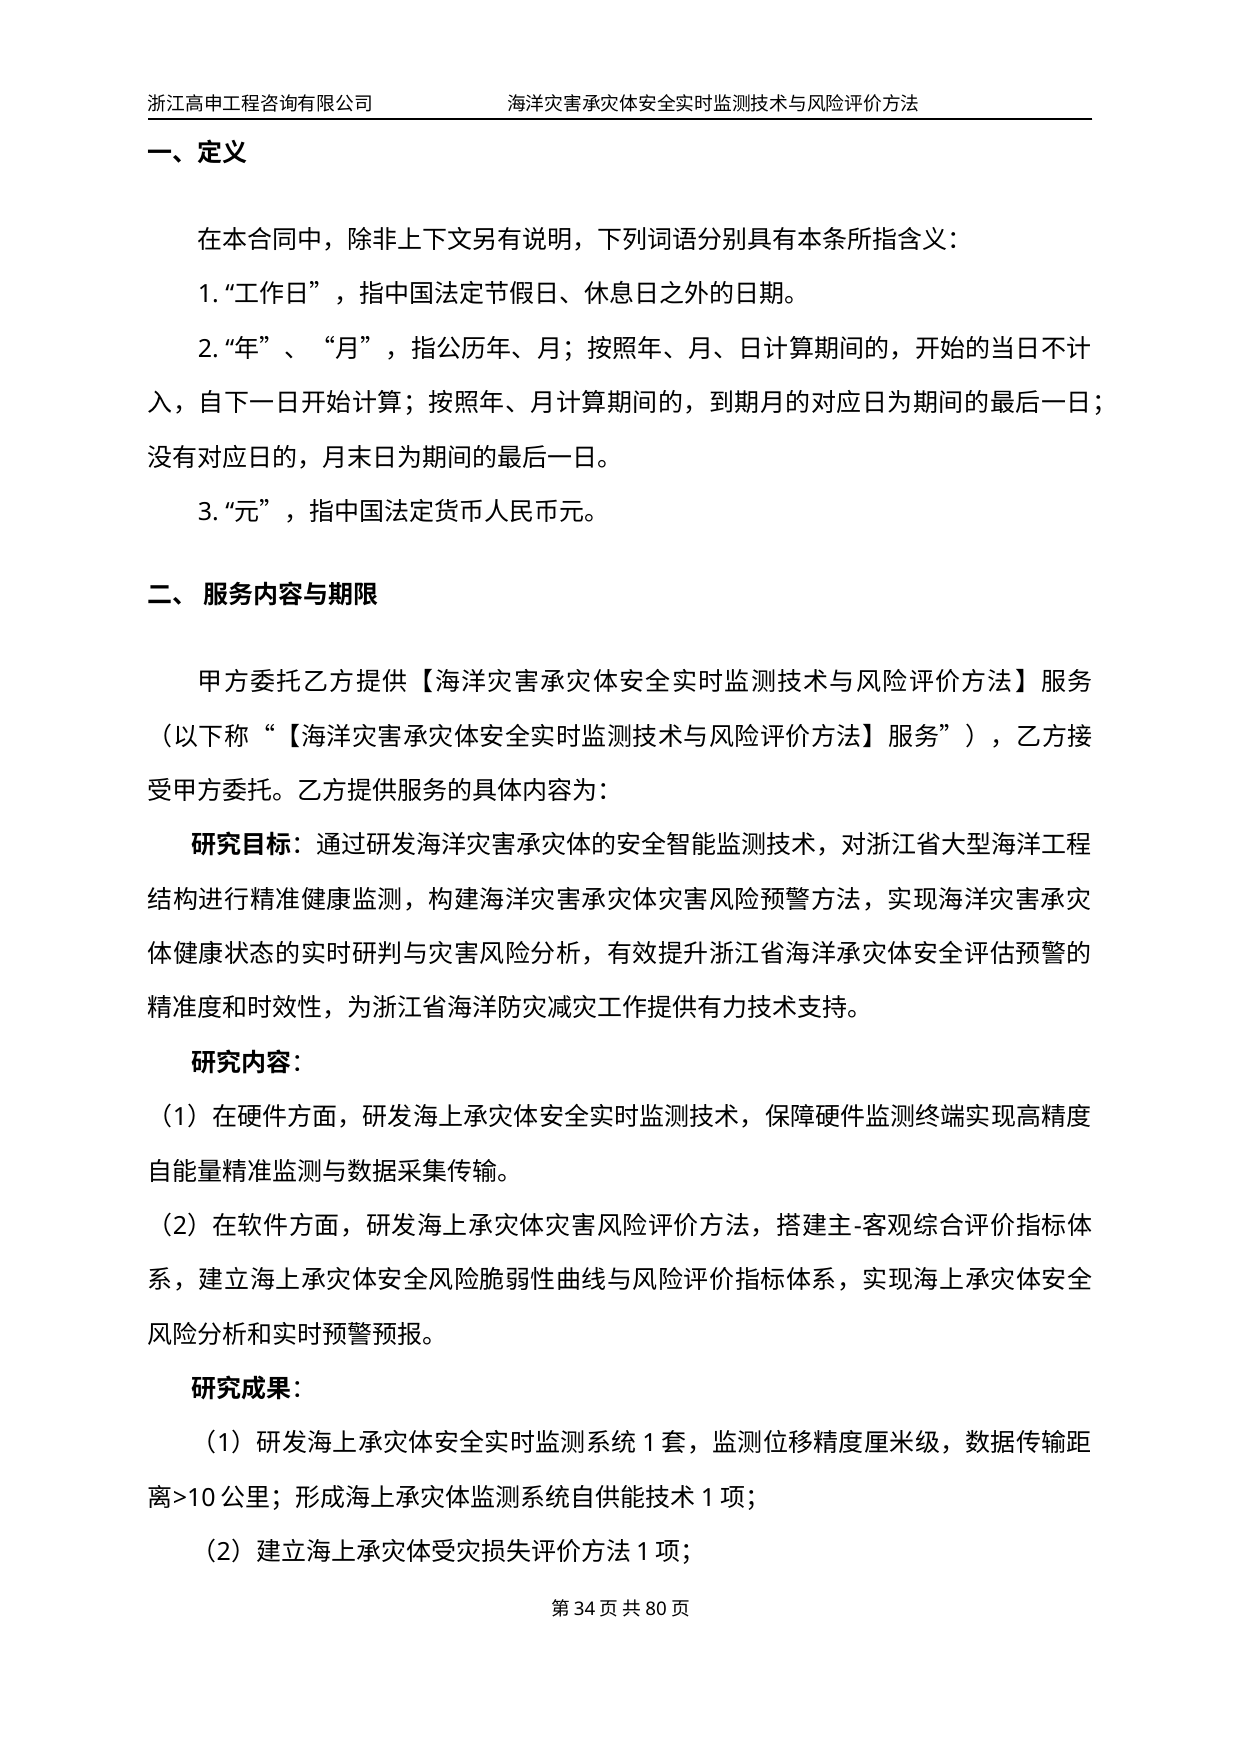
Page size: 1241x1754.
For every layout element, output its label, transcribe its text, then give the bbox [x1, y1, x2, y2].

list “元”，指中国法定货币人民币元。 [148, 491, 1092, 528]
text 研究成果： [148, 1368, 1092, 1405]
subtitle 二、 服务内容与期限 [148, 575, 1092, 611]
text （1）研发海上承灾体安全实时监测系统1套，监测位移精度厘米级，数据传输距离>10公里；形成海上承灾体监测系统自供能技术1项； [148, 1423, 1092, 1513]
list “年”、“月”，指公历年、月；按照年、月、日计算期间的，开始的当日不计入，自下一日开始计算；按照年、月计算期间的，到期月的对应日为期间的最后一日；没有对应日的，月末日为期间的最后一日。 [148, 328, 1092, 473]
text （2）建立海上承灾体受灾损失评价方法1项； [148, 1532, 1092, 1568]
list 甲方委托乙方提供【海洋灾害承灾体安全实时监测技术与风险评价方法】服务（以下称“【海洋灾害承灾体安全实时监测技术与风险评价方法】服务”），乙方接受甲方委托。乙方提供服务的具体内容为： [148, 662, 1092, 807]
list 在软件方面，研发海上承灾体灾害风险评价方法，搭建主-客观综合评价指标体系，建立海上承灾体安全风险脆弱性曲线与风险评价指标体系，实现海上承灾体安全风险分析和实时预警预报。 [148, 1205, 1092, 1350]
text 研究目标：通过研发海洋灾害承灾体的安全智能监测技术，对浙江省大型海洋工程结构进行精准健康监测，构建海洋灾害承灾体灾害风险预警方法，实现海洋灾害承灾体健康状态的实时研判与灾害风险分析，有效提升浙江省海洋承灾体安全评估预警的精准度和时效性，为浙江省海洋防灾减灾工作提供有力技术支持。 [148, 825, 1092, 1024]
text 研究内容： [148, 1042, 1092, 1078]
list “工作日”，指中国法定节假日、休息日之外的日期。 [148, 274, 1092, 310]
subtitle 一、定义 [148, 133, 1092, 169]
list 在硬件方面，研发海上承灾体安全实时监测技术，保障硬件监测终端实现高精度自能量精准监测与数据采集传输。 [148, 1097, 1092, 1187]
text 在本合同中，除非上下文另有说明，下列词语分别具有本条所指含义： [148, 219, 1092, 256]
